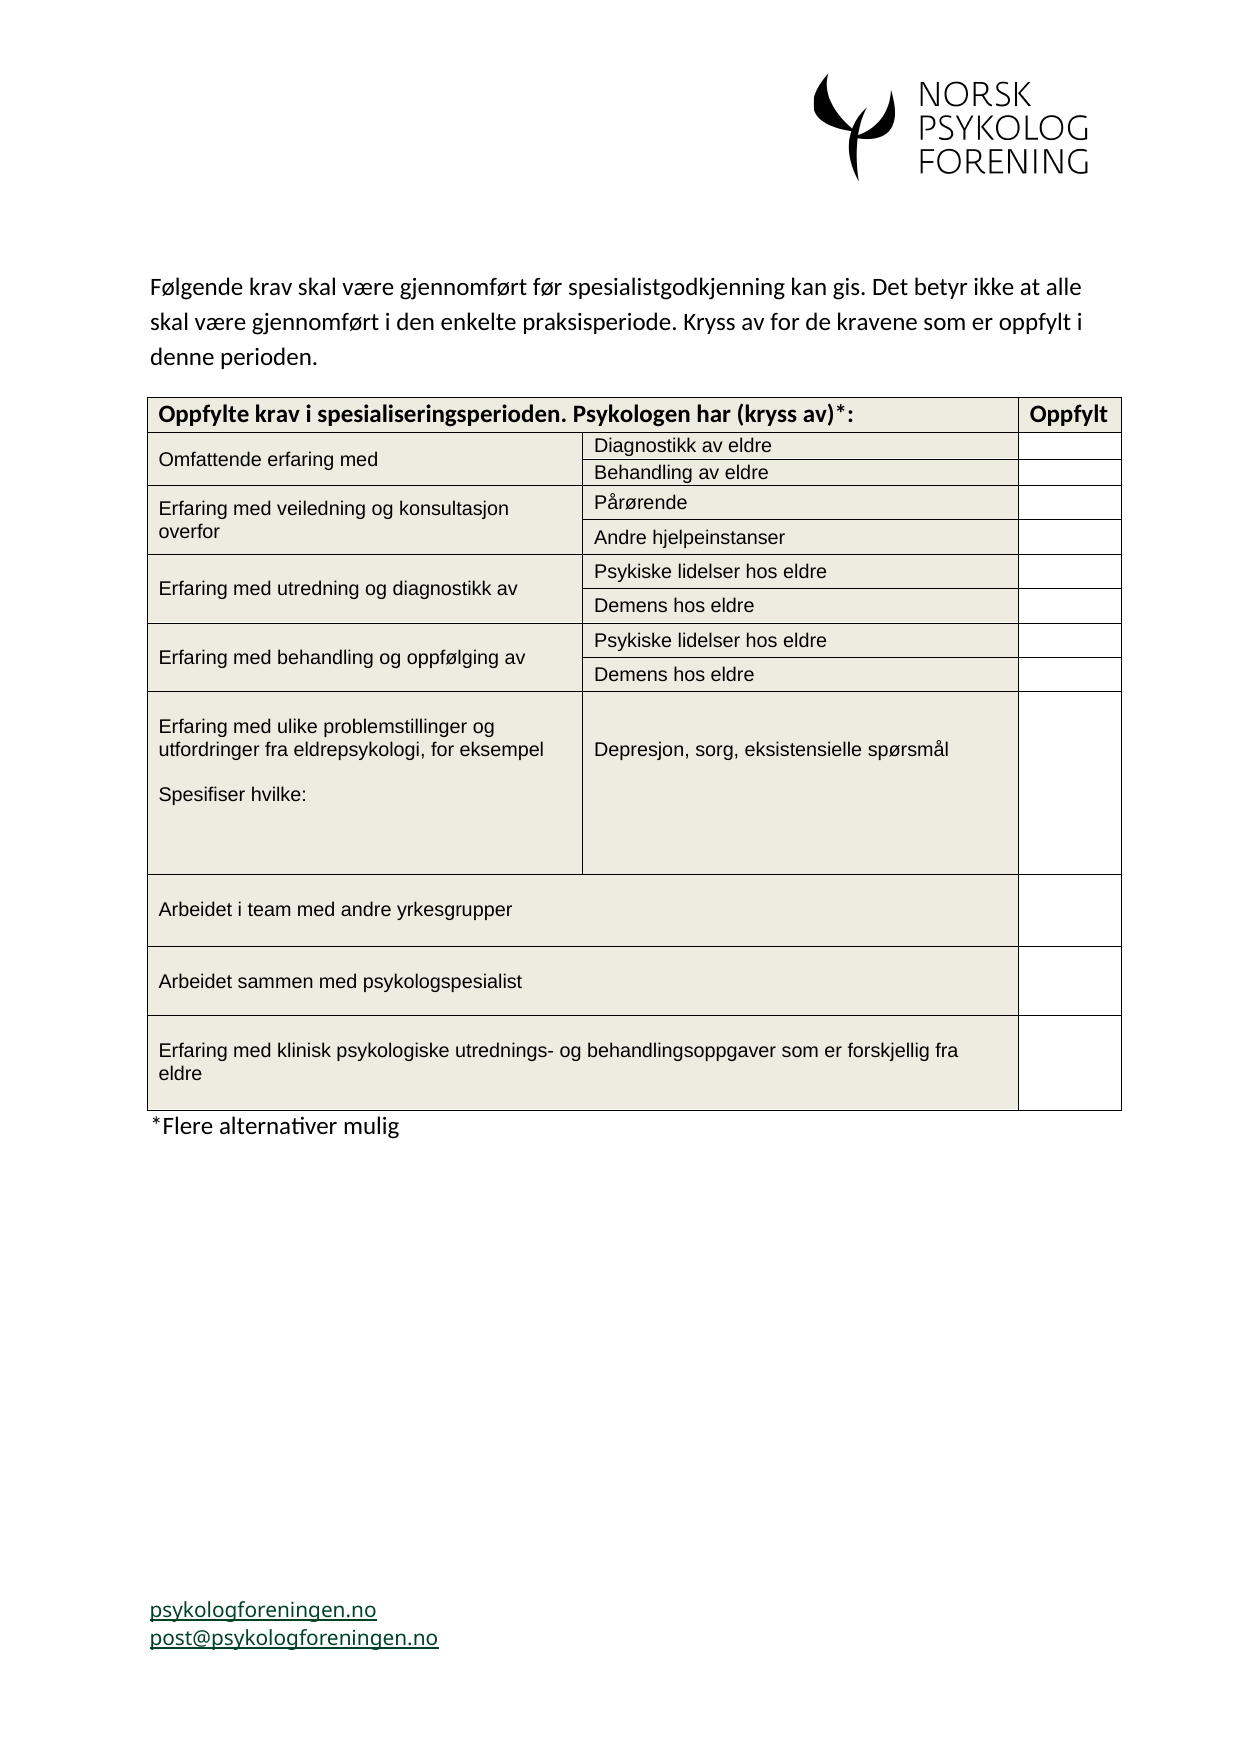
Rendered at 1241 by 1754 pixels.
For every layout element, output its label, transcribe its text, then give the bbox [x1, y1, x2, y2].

table_cell [1019, 947, 1121, 1015]
table_cell Demens hos eldre [583, 589, 1018, 622]
text *Flere alternativer mulig [150, 1111, 1090, 1141]
table_cell Omfattende erfaring med [148, 433, 582, 485]
picture [813, 73, 1091, 182]
table_header Oppfylt [1019, 398, 1121, 432]
table_cell Erfaring med veiledning og konsultasjon overfor [148, 486, 582, 554]
table_cell [1019, 658, 1121, 691]
table_cell [1019, 692, 1121, 874]
table_cell [1019, 520, 1121, 554]
table_cell Arbeidet sammen med psykologspesialist [148, 947, 1018, 1015]
table_cell Arbeidet i team med andre yrkesgrupper [148, 875, 1018, 946]
table_cell Psykiske lidelser hos eldre [583, 555, 1018, 588]
table_cell Erfaring med behandling og oppfølging av [148, 624, 582, 691]
table_cell Erfaring med ulike problemstillinger og utfordringer fra eldrepsykologi, for eksempel Spesifiser hvilke: [148, 692, 582, 874]
table_header Oppfylte krav i spesialiseringsperioden. Psykologen har (kryss av)*: [148, 398, 1018, 432]
table_cell [1019, 555, 1121, 588]
table_cell [1019, 460, 1121, 485]
text Følgende krav skal være gjennomført før spesialistgodkjenning kan gis. Det betyr ikke at alle skal være gjennomført i den enkelte praksisperiode. Kryss av for de kravene som er oppfylt i denne perioden. [150, 271, 1090, 372]
table_cell [1019, 1016, 1121, 1109]
table_cell Demens hos eldre [583, 658, 1018, 691]
table_cell [1019, 433, 1121, 458]
table_cell [1019, 624, 1121, 657]
table_cell [1019, 589, 1121, 622]
table_cell Erfaring med utredning og diagnostikk av [148, 555, 582, 622]
table_cell Pårørende [583, 486, 1018, 519]
table_cell Depresjon, sorg, eksistensielle spørsmål [583, 692, 1018, 874]
table_cell Behandling av eldre [583, 460, 1018, 485]
table_cell Psykiske lidelser hos eldre [583, 624, 1018, 657]
table_cell Andre hjelpeinstanser [583, 520, 1018, 554]
table_cell [1019, 486, 1121, 519]
table_cell Diagnostikk av eldre [583, 433, 1018, 458]
table_cell Erfaring med klinisk psykologiske utrednings- og behandlingsoppgaver som er forskjellig fra eldre [148, 1016, 1018, 1109]
table_cell [1019, 875, 1121, 946]
